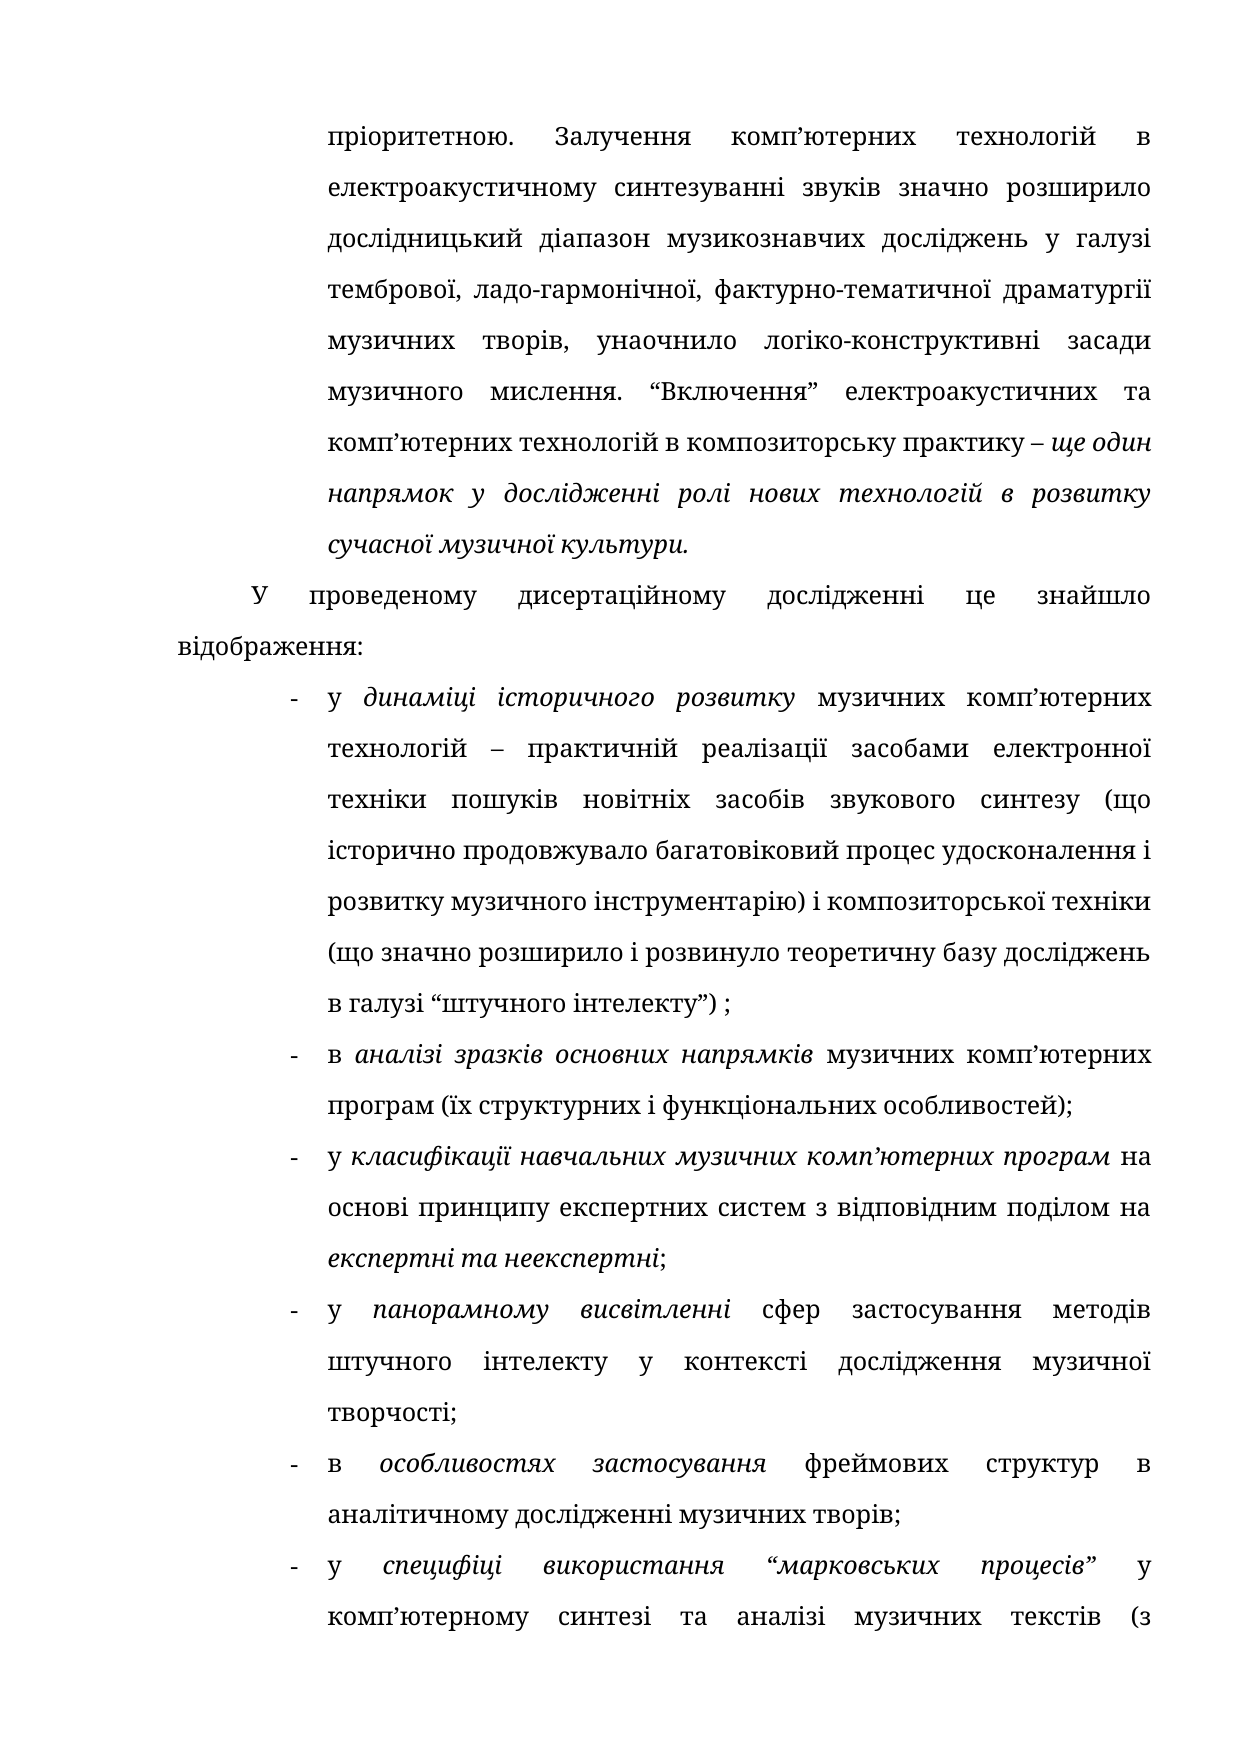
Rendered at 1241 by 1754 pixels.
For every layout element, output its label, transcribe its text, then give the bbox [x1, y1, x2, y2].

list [290, 1547, 1152, 1632]
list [290, 118, 1152, 561]
text У проведеному дисертаційному дослідженні це знайшло відображення: [177, 577, 1152, 663]
list в особливостях застосування фреймових структур в аналітичному дослідженні музичних творів; [290, 1445, 1152, 1530]
list у динаміці історичного розвитку музичних комп’ютерних технологій – практичній реалізації засобами електронної техніки пошуків новітніх засобів звукового синтезу (що історично продовжувало багатовіковий процес удосконалення і розвитку музичного інструментарію) і композиторської техніки (що значно розширило і розвинуло теоретичну базу досліджень в галузі “штучного інтелекту”) ; [290, 679, 1152, 1020]
list у класифікації навчальних музичних комп’ютерних програм на основі принципу експертних систем з відповідним поділом на експертні та неекспертні; [290, 1139, 1152, 1275]
list в аналізі зразків основних напрямків музичних комп’ютерних програм (їх структурних і функціональних особливостей); [290, 1037, 1152, 1122]
list у панорамному висвітленні сфер застосування методів штучного інтелекту у контексті дослідження музичної творчості; [290, 1292, 1152, 1428]
